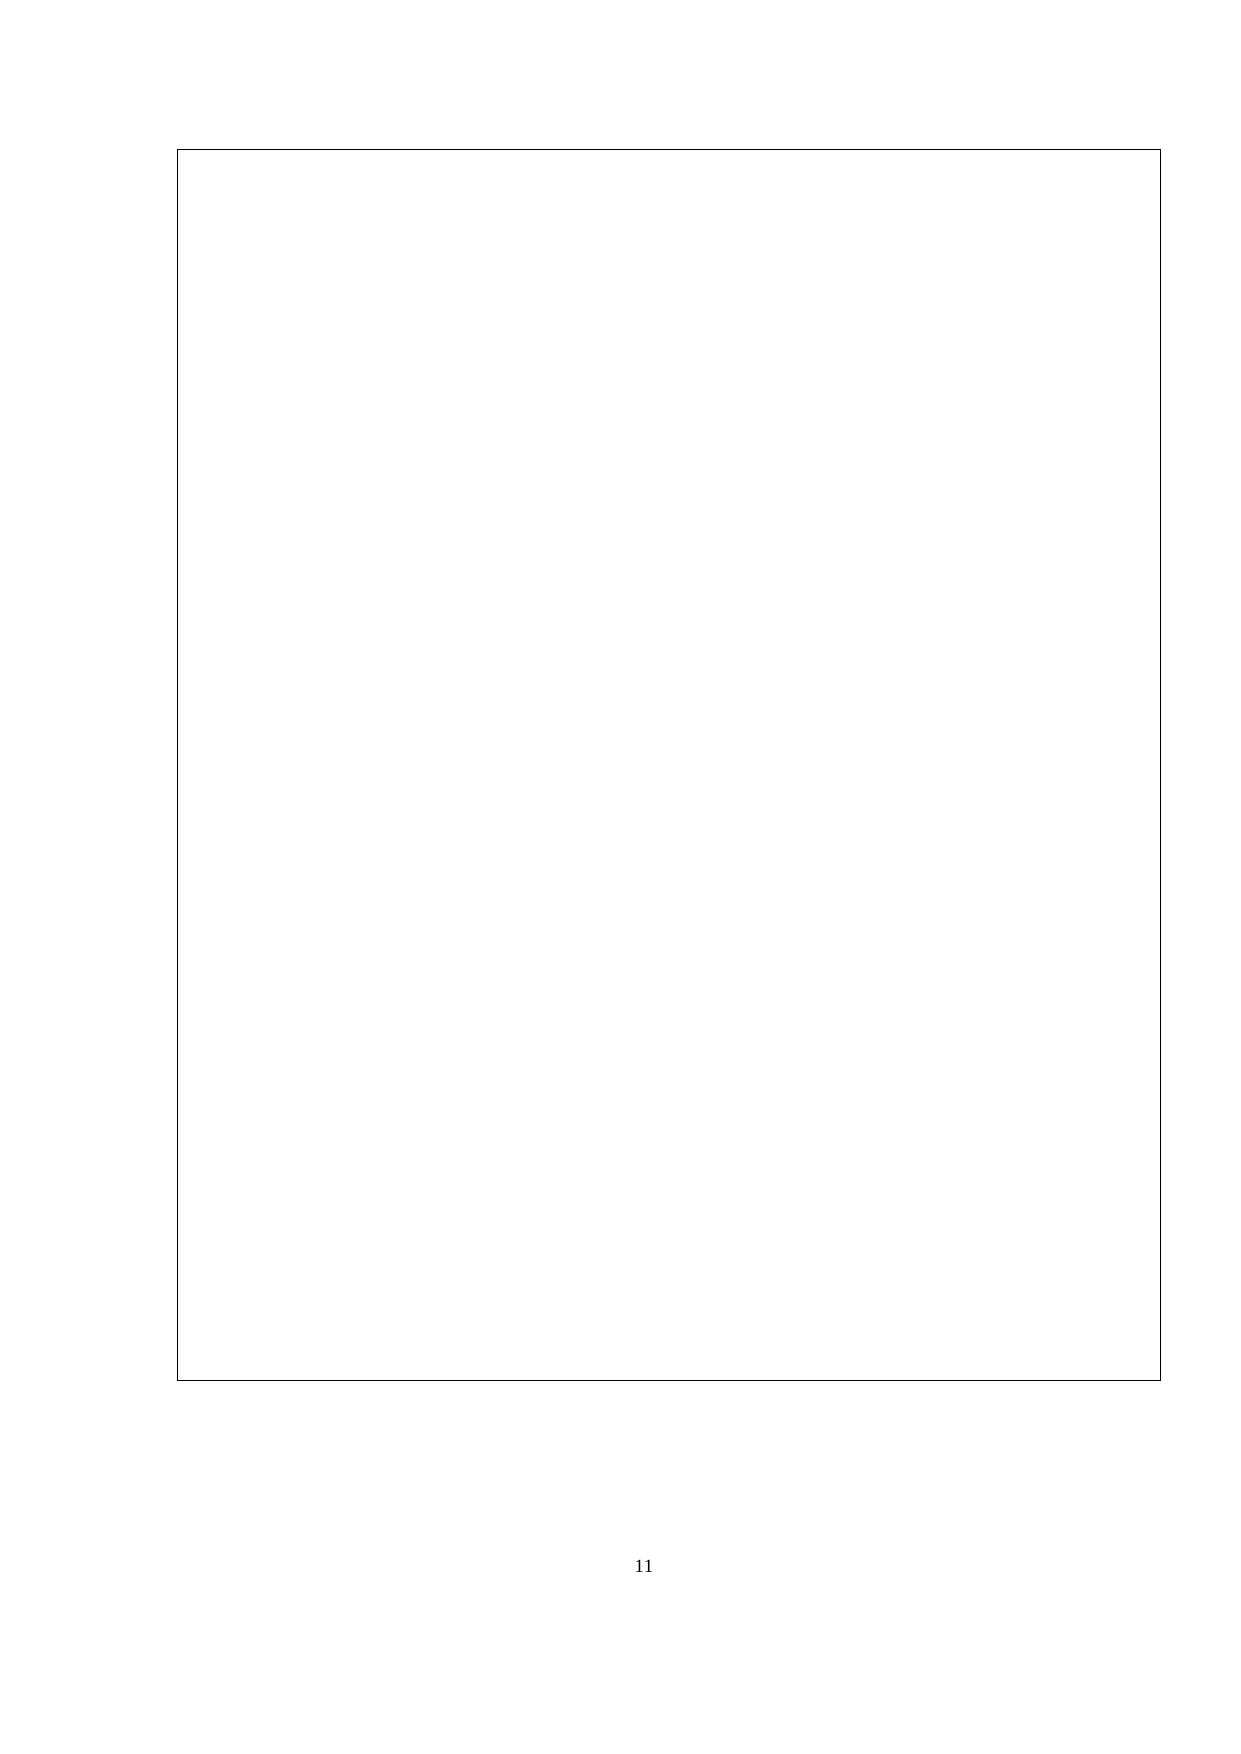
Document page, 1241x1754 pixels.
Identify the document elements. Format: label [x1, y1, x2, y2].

table_cell [178, 150, 1160, 1380]
